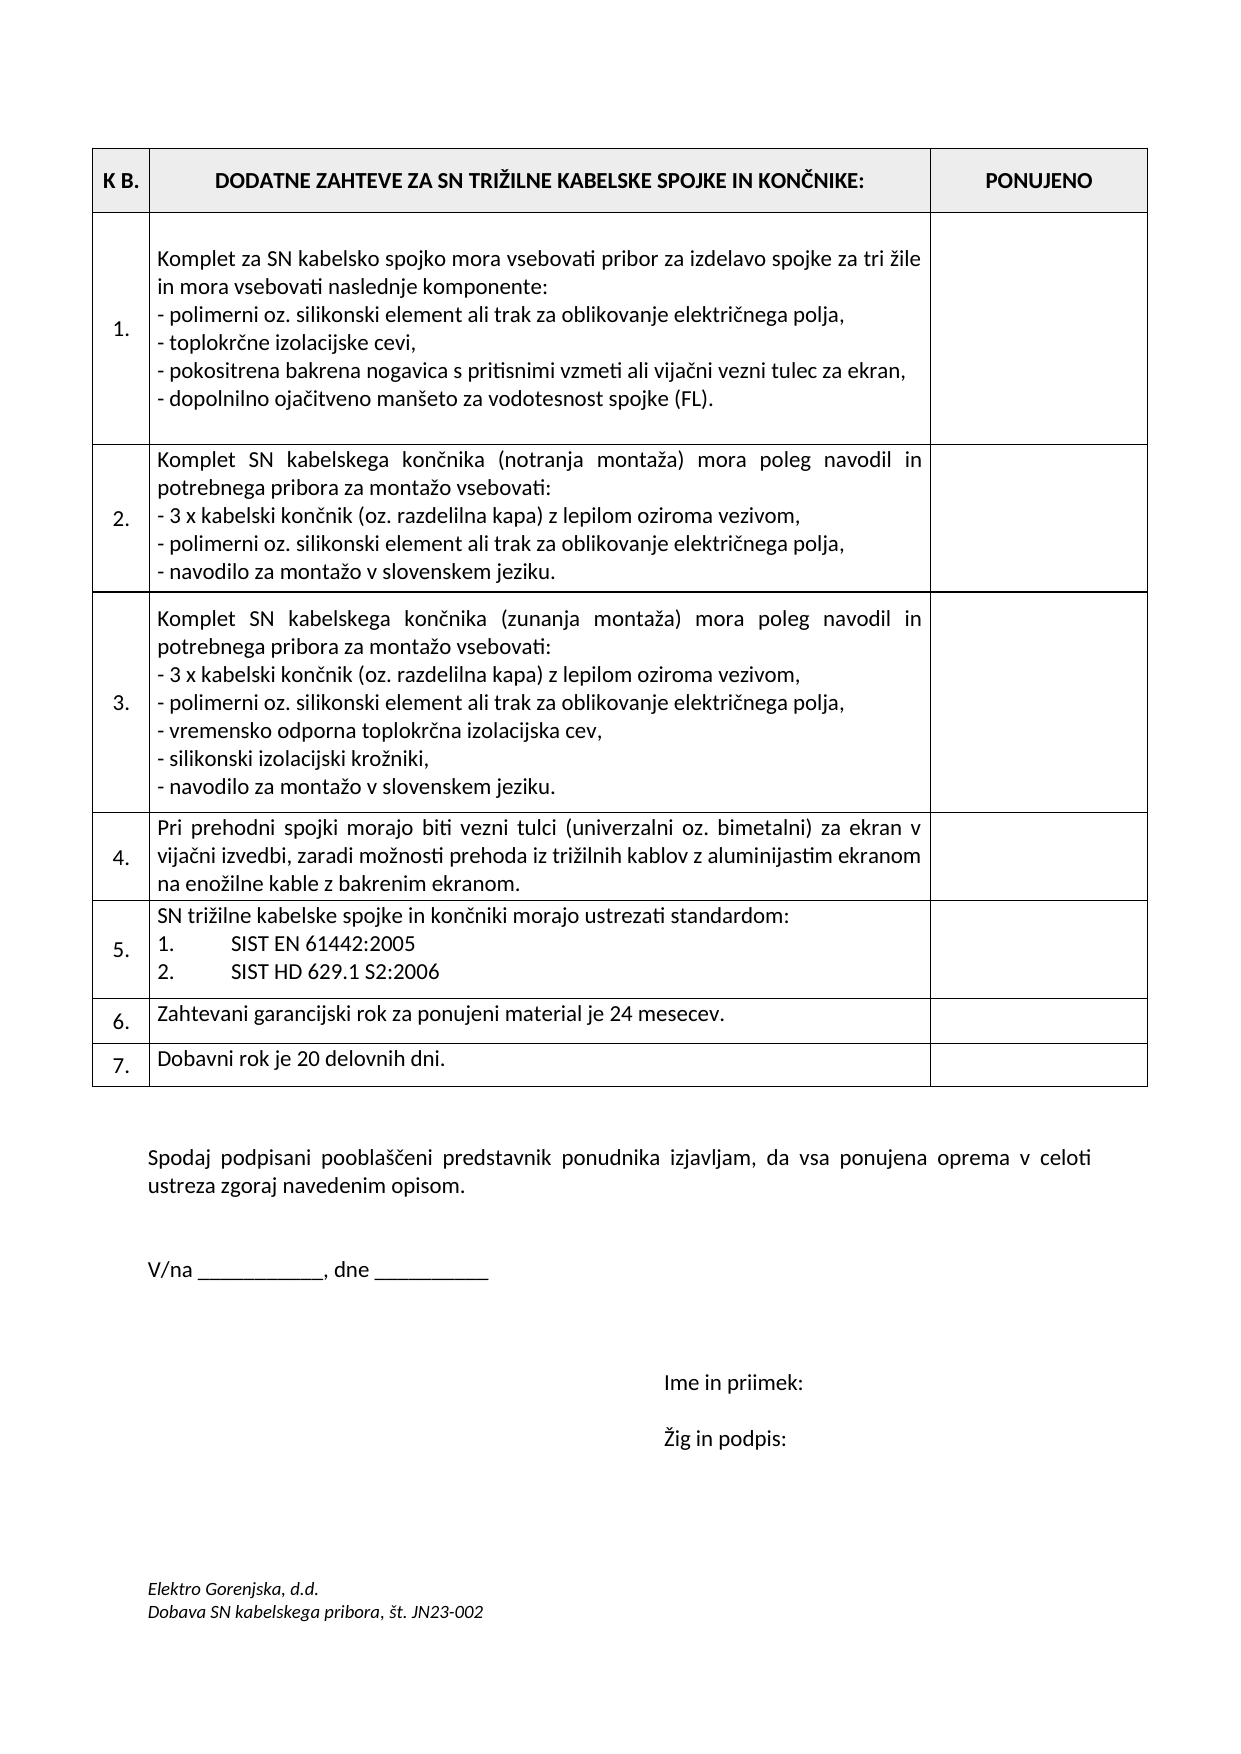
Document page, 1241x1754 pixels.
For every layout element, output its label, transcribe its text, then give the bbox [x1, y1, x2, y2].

table_cell 4. [93, 813, 149, 900]
table_cell Komplet SN kabelskega končnika (zunanja montaža) mora poleg navodil in potrebnega pribora za montažo vsebovati: - 3 x kabelski končnik (oz. razdelilna kapa) z lepilom oziroma vezivom, - polimerni oz. silikonski element ali trak za oblikovanje električnega polja, - vremensko odporna toplokrčna izolacijska cev, - silikonski izolacijski krožniki, - navodilo za montažo v slovenskem jeziku. [150, 593, 930, 812]
table_cell 3. [93, 593, 149, 812]
table_cell [931, 593, 1147, 812]
table_header K B. [93, 149, 149, 212]
table_header DODATNE ZAHTEVE ZA SN TRIŽILNE KABELSKE SPOJKE IN KONČNIKE: [150, 149, 930, 212]
text Spodaj podpisani pooblaščeni predstavnik ponudnika izjavljam, da vsa ponujena oprema v celoti ustreza zgoraj navedenim opisom. [148, 1143, 1093, 1199]
text Žig in podpis: [148, 1424, 1093, 1452]
table_cell [931, 999, 1147, 1043]
table_cell [931, 445, 1147, 591]
text Ime in priimek: [590, 1368, 1093, 1396]
table_cell 6. [93, 999, 149, 1043]
table_cell [931, 1044, 1147, 1086]
table_header PONUJENO [931, 149, 1147, 212]
table_cell Komplet SN kabelskega končnika (notranja montaža) mora poleg navodil in potrebnega pribora za montažo vsebovati: - 3 x kabelski končnik (oz. razdelilna kapa) z lepilom oziroma vezivom, - polimerni oz. silikonski element ali trak za oblikovanje električnega polja, - navodilo za montažo v slovenskem jeziku. [150, 445, 930, 591]
table_cell Pri prehodni spojki morajo biti vezni tulci (univerzalni oz. bimetalni) za ekran v vijačni izvedbi, zaradi možnosti prehoda iz trižilnih kablov z aluminijastim ekranom na enožilne kable z bakrenim ekranom. [150, 813, 930, 900]
table_cell 7. [93, 1044, 149, 1086]
table_cell [931, 813, 1147, 900]
table_cell Komplet za SN kabelsko spojko mora vsebovati pribor za izdelavo spojke za tri žile in mora vsebovati naslednje komponente: - polimerni oz. silikonski element ali trak za oblikovanje električnega polja, - toplokrčne izolacijske cevi, - pokositrena bakrena nogavica s pritisnimi vzmeti ali vijačni vezni tulec za ekran, - dopolnilno ojačitveno manšeto za vodotesnost spojke (FL). [150, 213, 930, 444]
table_cell 1. [93, 213, 149, 444]
table_cell Dobavni rok je 20 delovnih dni. [150, 1044, 930, 1086]
table_cell 5. [93, 901, 149, 998]
table_cell [931, 213, 1147, 444]
table_cell SN trižilne kabelske spojke in končniki morajo ustrezati standardom: 1. SIST EN 61442:2005 2. SIST HD 629.1 S2:2006 [150, 901, 930, 998]
text V/na ___________, dne __________ [148, 1256, 1093, 1284]
table_cell [931, 901, 1147, 998]
table_cell Zahtevani garancijski rok za ponujeni material je 24 mesecev. [150, 999, 930, 1043]
table_cell 2. [93, 445, 149, 591]
